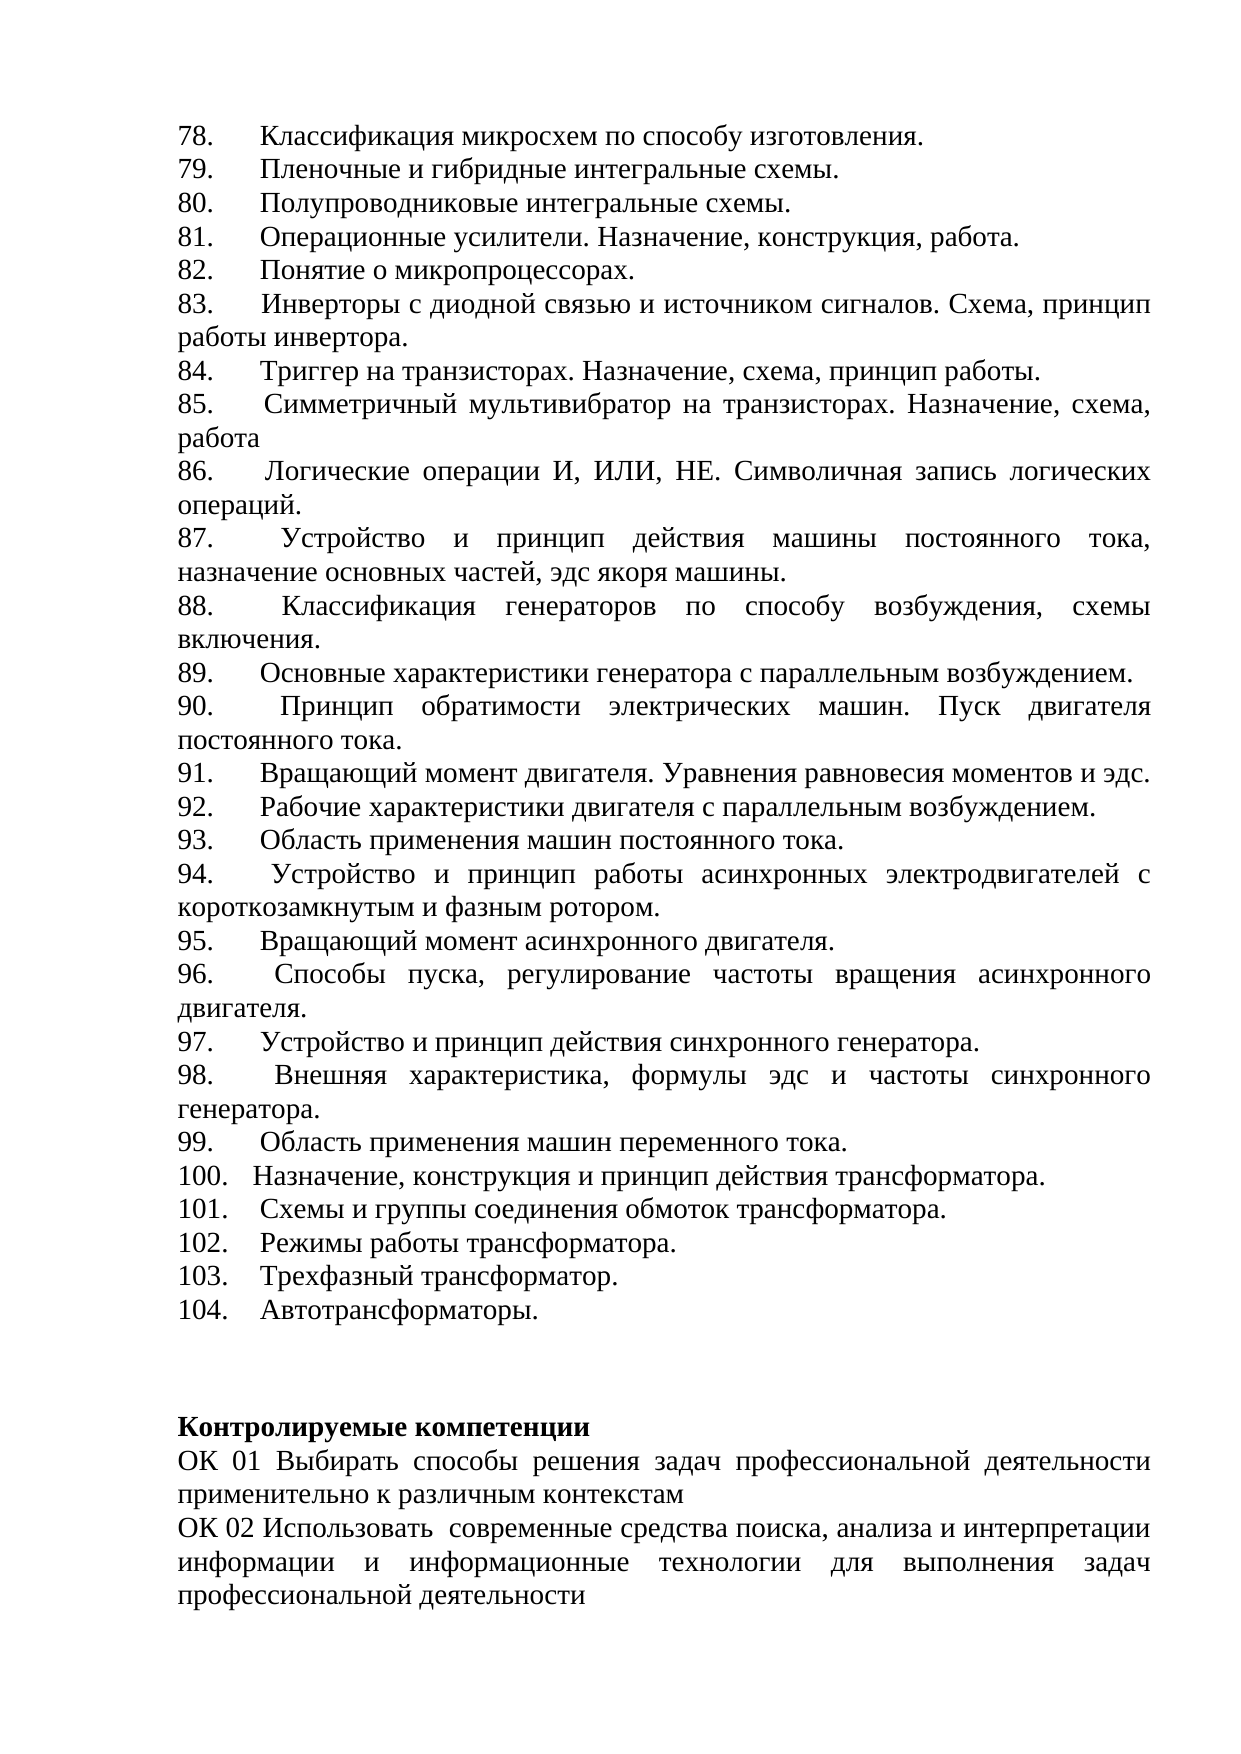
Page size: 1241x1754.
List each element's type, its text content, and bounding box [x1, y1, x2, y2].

list Внешняя характеристика, формулы эдс и частоты синхронного генератора. [177, 1057, 1152, 1124]
list Вращающий момент двигателя. Уравнения равновесия моментов и эдс. [177, 755, 1152, 789]
list Устройство и принцип действия машины постоянного тока, назначение основных частей, эдс якоря машины. [177, 521, 1152, 588]
list Вращающий момент асинхронного двигателя. [177, 923, 1152, 957]
list Принцип обратимости электрических машин. Пуск двигателя постоянного тока. [177, 688, 1152, 755]
list Логические операции И, ИЛИ, НЕ. Символичная запись логических операций. [177, 453, 1152, 521]
list Режимы работы трансформатора. [177, 1225, 1152, 1258]
list Инверторы с диодной связью и источником сигналов. Схема, принцип работы инвертора. [177, 286, 1152, 353]
text ОК 01 Выбирать способы решения задач профессиональной деятельности применительно к различным контекстам [177, 1443, 1152, 1510]
list Область применения машин постоянного тока. [177, 822, 1152, 856]
list Классификация микросхем по способу изготовления. [177, 118, 1152, 152]
list Пленочные и гибридные интегральные схемы. [177, 152, 1152, 185]
list Операционные усилители. Назначение, конструкция, работа. [177, 219, 1152, 252]
list Способы пуска, регулирование частоты вращения асинхронного двигателя. [177, 957, 1152, 1024]
list Область применения машин переменного тока. [177, 1124, 1152, 1158]
list Устройство и принцип работы асинхронных электродвигателей с короткозамкнутым и фазным ротором. [177, 856, 1152, 923]
list Устройство и принцип действия синхронного генератора. [177, 1024, 1152, 1057]
list Понятие о микропроцессорах. [177, 252, 1152, 286]
list Автотрансформаторы. [177, 1292, 1152, 1326]
list Симметричный мультивибратор на транзисторах. Назначение, схема, работа [177, 386, 1152, 453]
text ОК 02 Использовать современные средства поиска, анализа и интерпретации информации и информационные технологии для выполнения задач профессиональной деятельности [177, 1510, 1152, 1611]
list Назначение, конструкция и принцип действия трансформатора. [177, 1158, 1152, 1191]
list Рабочие характеристики двигателя с параллельным возбуждением. [177, 789, 1152, 822]
list Классификация генераторов по способу возбуждения, схемы включения. [177, 588, 1152, 655]
list Трехфазный трансформатор. [177, 1258, 1152, 1292]
list Основные характеристики генератора с параллельным возбуждением. [177, 655, 1152, 688]
list Триггер на транзисторах. Назначение, схема, принцип работы. [177, 353, 1152, 386]
text Контролируемые компетенции [177, 1409, 1152, 1443]
list Схемы и группы соединения обмоток трансформатора. [177, 1191, 1152, 1225]
list Полупроводниковые интегральные схемы. [177, 185, 1152, 219]
